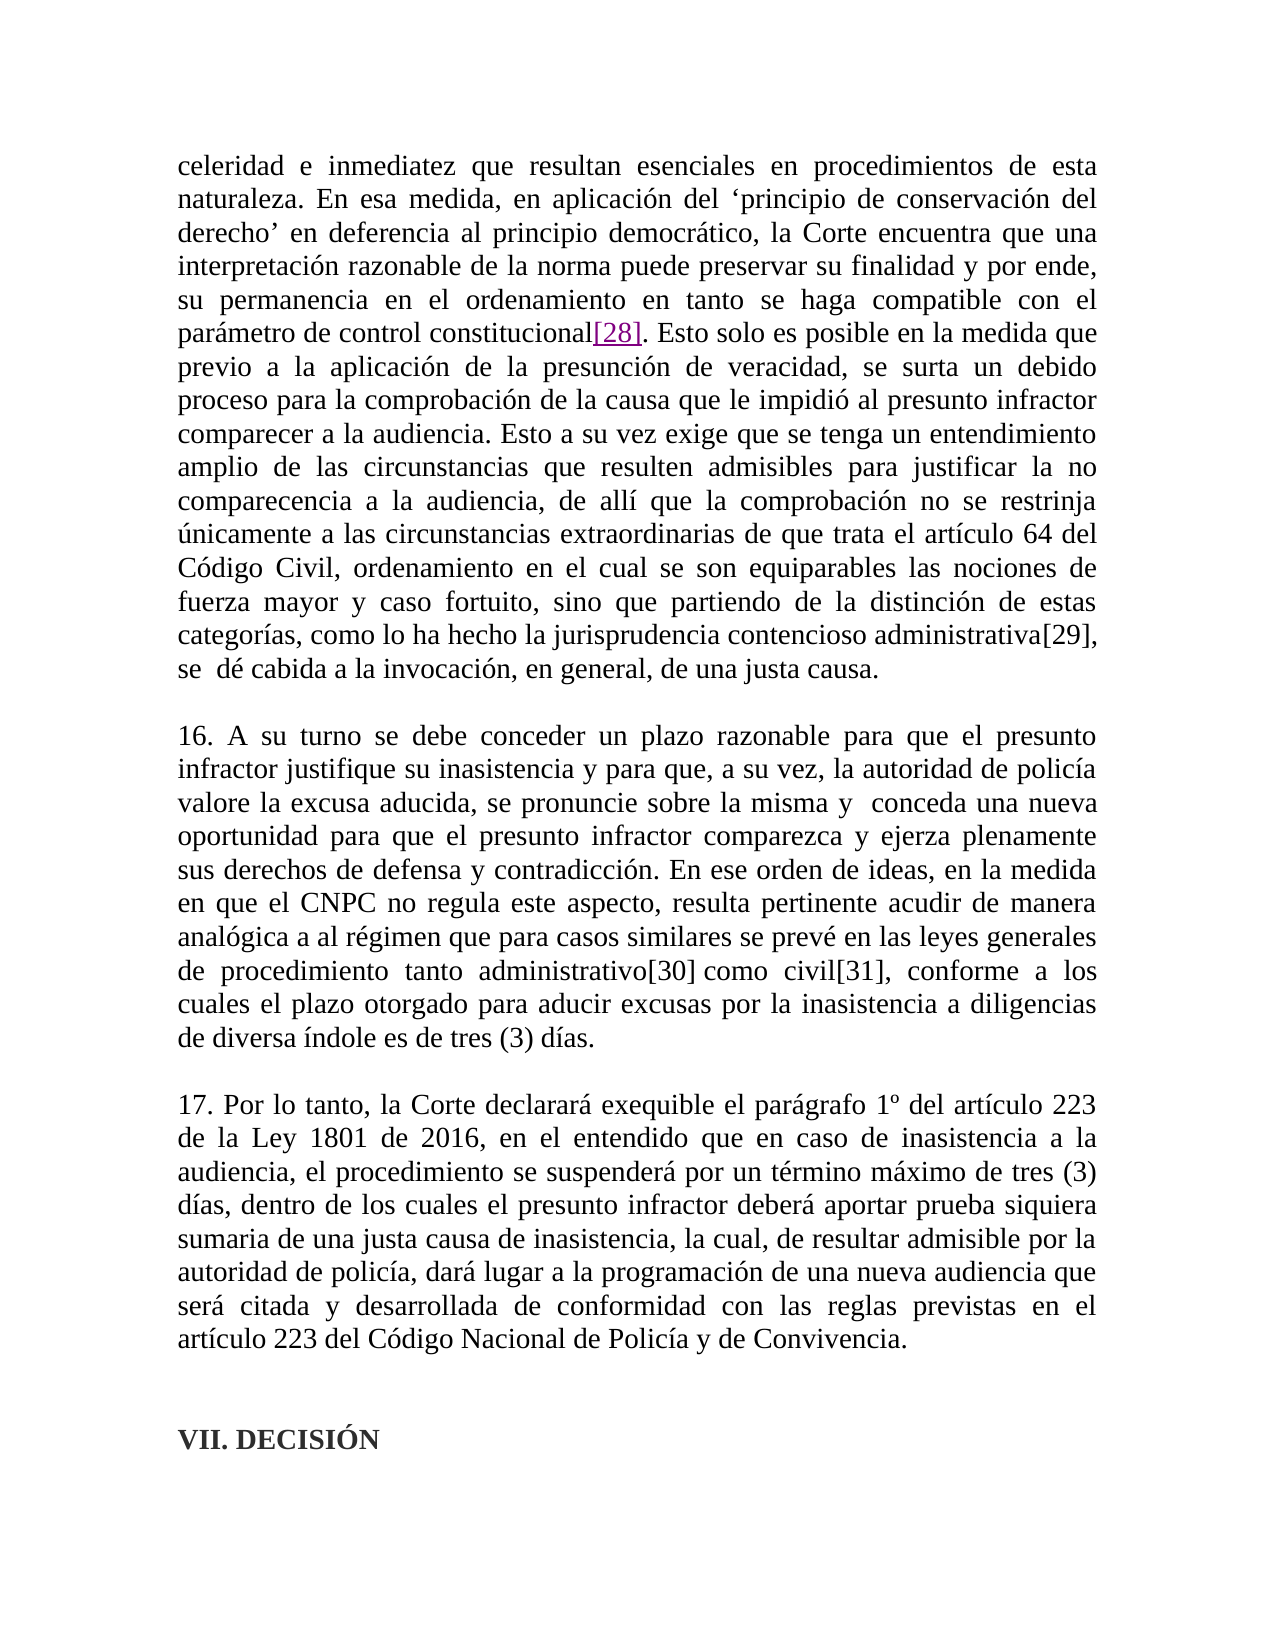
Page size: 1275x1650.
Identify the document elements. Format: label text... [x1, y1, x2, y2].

text 16. A su turno se debe conceder un plazo razonable para que el presunto infractor justifique su inasistencia y para que, a su vez, la autoridad de policía valore la excusa aducida, se pronuncie sobre la misma y conceda una nueva oportunidad para que el presunto infractor comparezca y ejerza plenamente sus derechos de defensa y contradicción. En ese orden de ideas, en la medida en que el CNPC no regula este aspecto, resulta pertinente acudir de manera analógica a al régimen que para casos similares se prevé en las leyes generales de procedimiento tanto administrativo[30] como civil[31], conforme a los cuales el plazo otorgado para aducir excusas por la inasistencia a diligencias de diversa índole es de tres (3) días. [177, 718, 1098, 1053]
text VII. DECISIÓN [177, 1422, 1092, 1456]
text 17. Por lo tanto, la Corte declarará exequible el parágrafo 1º del artículo 223 de la Ley 1801 de 2016, en el entendido que en caso de inasistencia a la audiencia, el procedimiento se suspenderá por un término máximo de tres (3) días, dentro de los cuales el presunto infractor deberá aportar prueba siquiera sumaria de una justa causa de inasistencia, la cual, de resultar admisible por la autoridad de policía, dará lugar a la programación de una nueva audiencia que será citada y desarrollada de conformidad con las reglas previstas en el artículo 223 del Código Nacional de Policía y de Convivencia. [177, 1087, 1098, 1355]
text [177, 148, 1098, 684]
